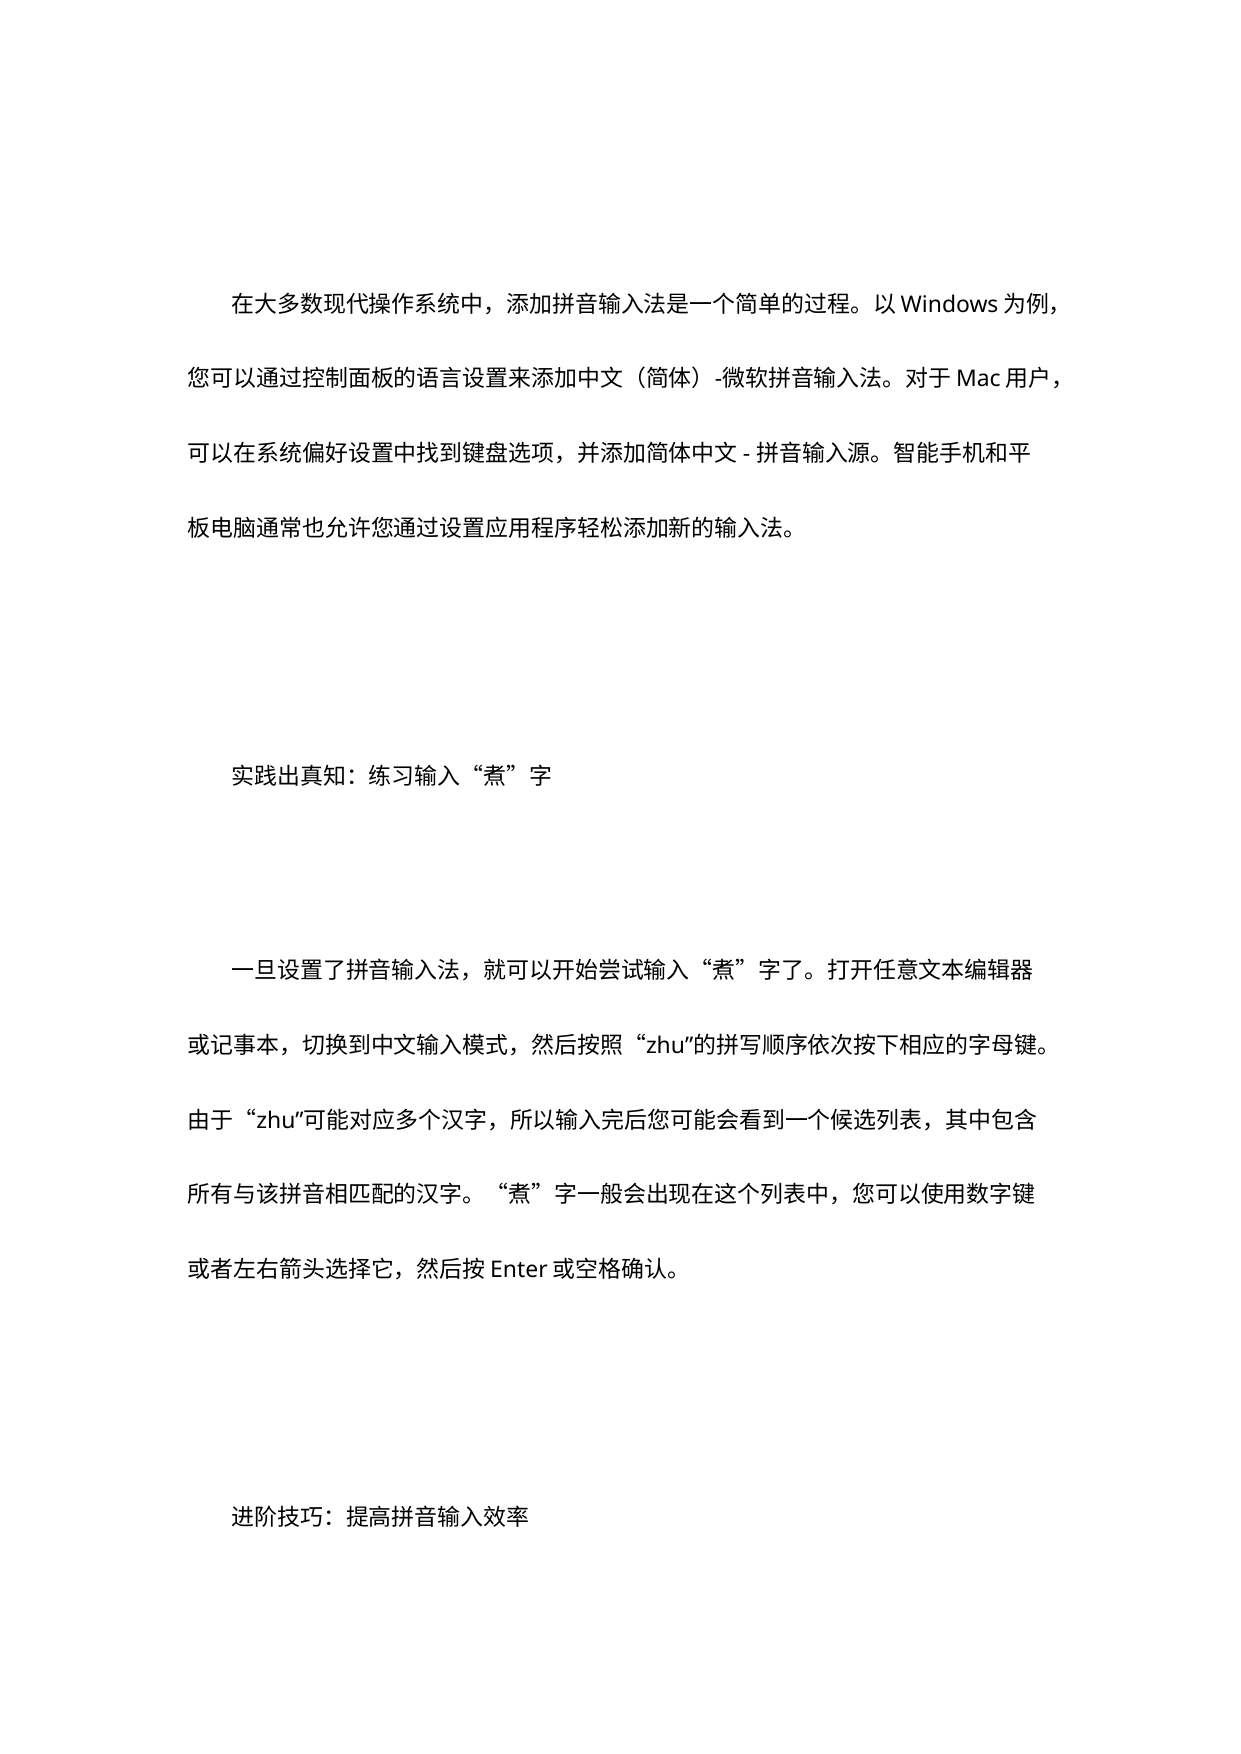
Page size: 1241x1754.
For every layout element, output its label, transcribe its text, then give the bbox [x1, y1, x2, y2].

text 在大多数现代操作系统中，添加拼音输入法是一个简单的过程。以Windows为例，您可以通过控制面板的语言设置来添加中文（简体）-微软拼音输入法。对于Mac用户，可以在系统偏好设置中找到键盘选项，并添加简体中文 - 拼音输入源。智能手机和平板电脑通常也允许您通过设置应用程序轻松添加新的输入法。 [187, 270, 1053, 559]
text 进阶技巧：提高拼音输入效率 [187, 1483, 1053, 1548]
text 实践出真知：练习输入“煮”字 [187, 742, 1053, 807]
text 一旦设置了拼音输入法，就可以开始尝试输入“煮”字了。打开任意文本编辑器或记事本，切换到中文输入模式，然后按照“zhu”的拼写顺序依次按下相应的字母键。由于“zhu”可能对应多个汉字，所以输入完后您可能会看到一个候选列表，其中包含所有与该拼音相匹配的汉字。“煮”字一般会出现在这个列表中，您可以使用数字键或者左右箭头选择它，然后按Enter或空格确认。 [187, 936, 1053, 1300]
